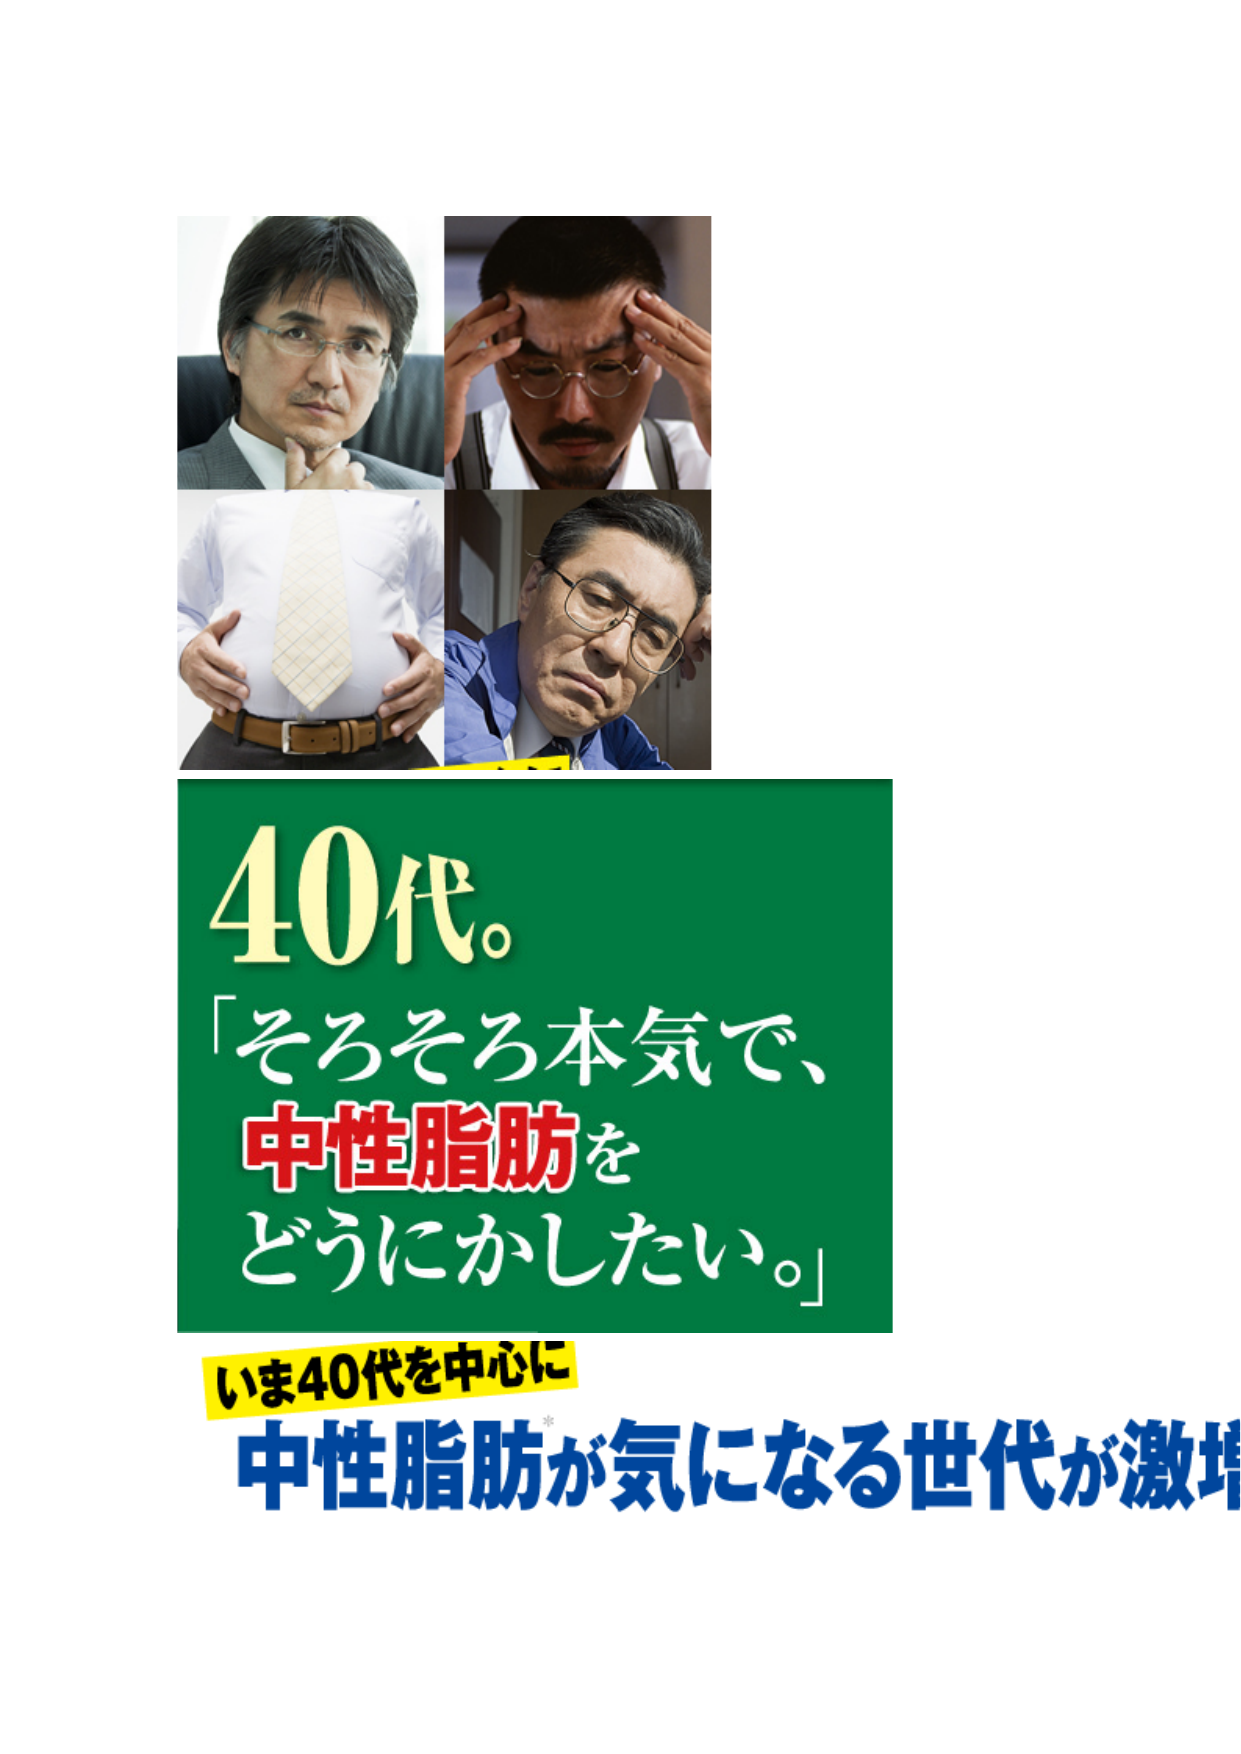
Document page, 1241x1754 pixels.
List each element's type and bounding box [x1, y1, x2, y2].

picture [177, 1341, 1241, 1553]
picture [177, 779, 893, 1333]
picture [177, 216, 712, 770]
